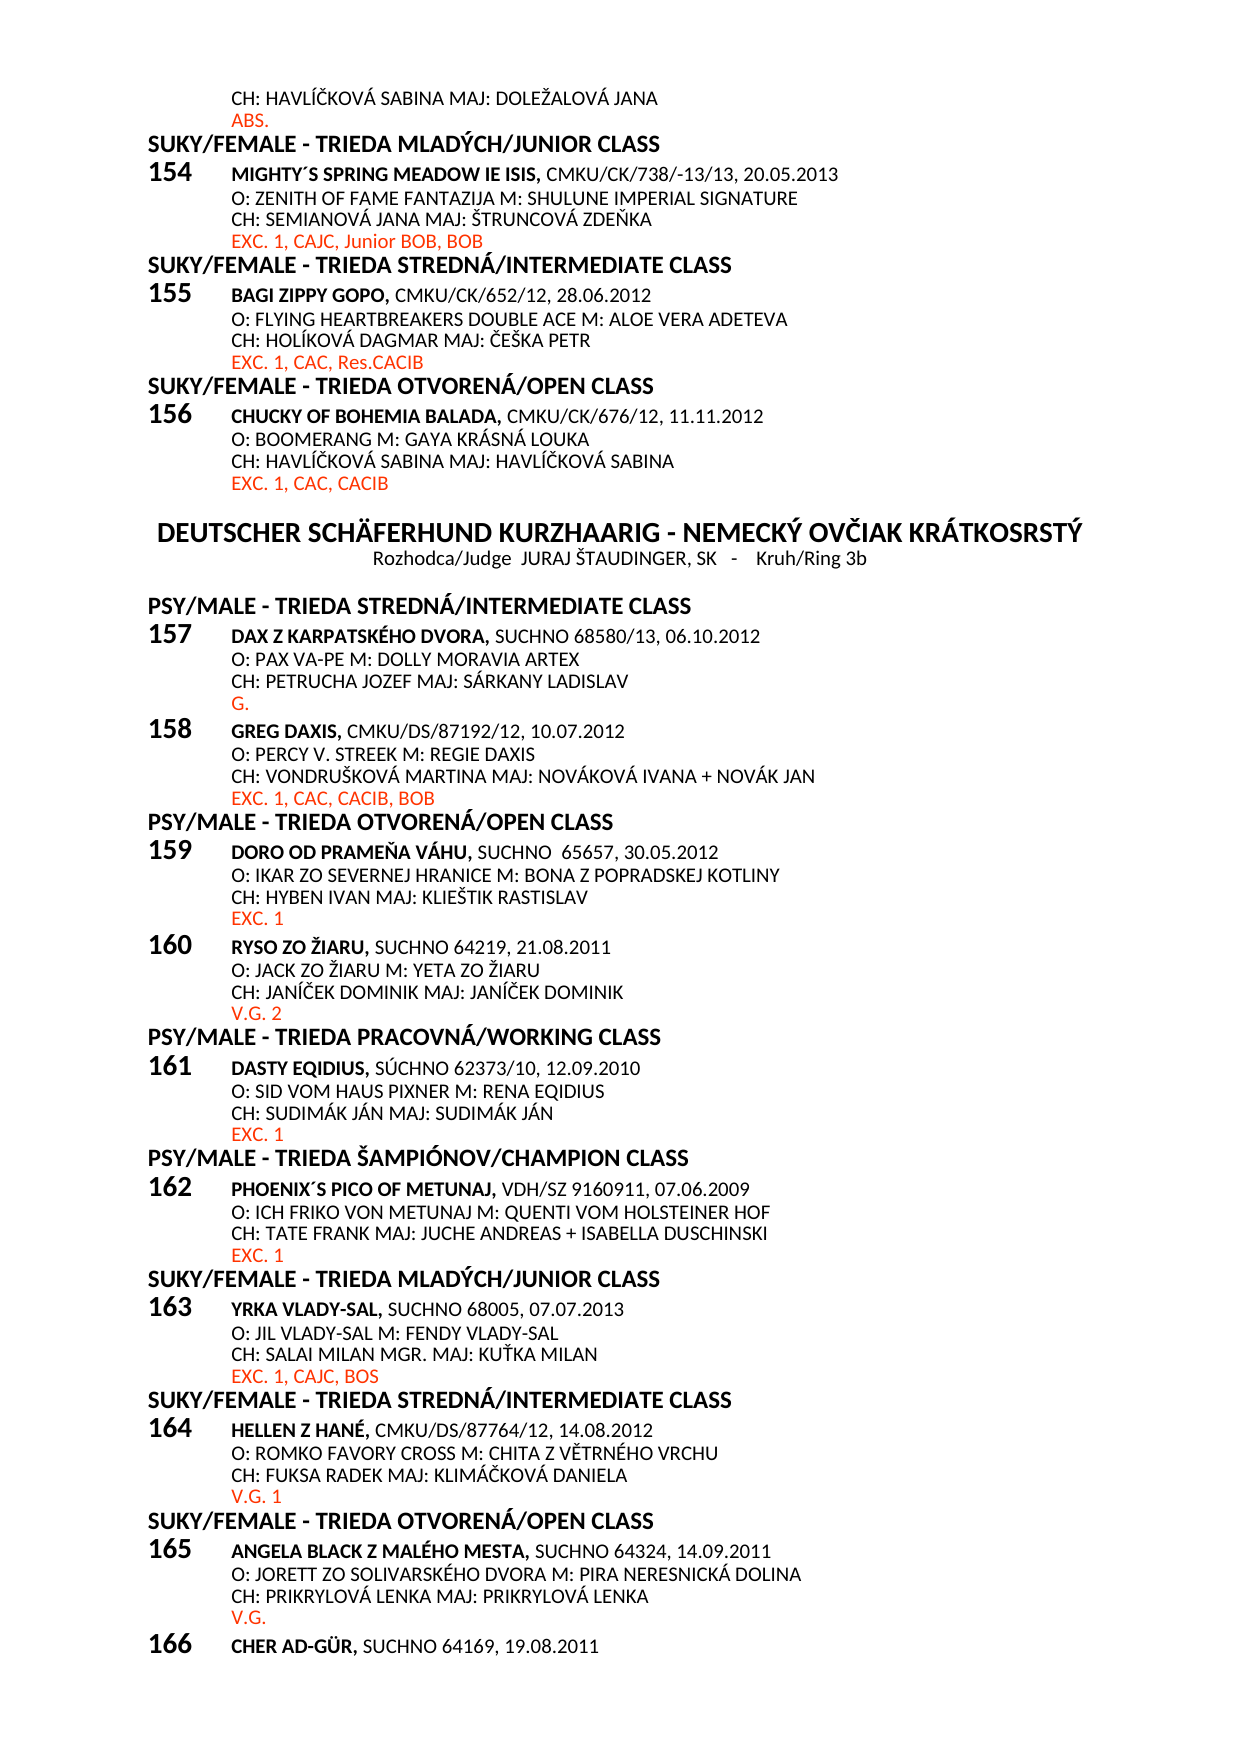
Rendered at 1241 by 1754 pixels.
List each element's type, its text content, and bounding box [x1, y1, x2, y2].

text EXC. 1 [148, 1124, 1092, 1146]
text 163 YRKA VLADY-SAL, SUCHNO 68005, 07.07.2013 [148, 1293, 1092, 1323]
text O: FLYING HEARTBREAKERS DOUBLE ACE M: ALOE VERA ADETEVA [148, 309, 1092, 330]
text G. [148, 693, 1092, 714]
text CH: SEMIANOVÁ JANA MAJ: ŠTRUNCOVÁ ZDEŇKA [148, 209, 1092, 231]
text EXC. 1, CAC, Res.CACIB [148, 352, 1092, 373]
text O: ROMKO FAVORY CROSS M: CHITA Z VĚTRNÉHO VRCHU [148, 1444, 1092, 1465]
text 157 DAX Z KARPATSKÉHO DVORA, SUCHNO 68580/13, 06.10.2012 [148, 619, 1092, 650]
text O: JIL VLADY-SAL M: FENDY VLADY-SAL [148, 1323, 1092, 1344]
text O: JORETT ZO SOLIVARSKÉHO DVORA M: PIRA NERESNICKÁ DOLINA [148, 1564, 1092, 1586]
text 164 HELLEN Z HANÉ, CMKU/DS/87764/12, 14.08.2012 [148, 1413, 1092, 1444]
text 158 GREG DAXIS, CMKU/DS/87192/12, 10.07.2012 [148, 714, 1092, 744]
text 162 PHOENIX´S PICO OF METUNAJ, VDH/SZ 9160911, 07.06.2009 [148, 1172, 1092, 1202]
text 166 CHER AD-GÜR, SUCHNO 64169, 19.08.2011 [148, 1629, 1092, 1659]
text CH: SALAI MILAN MGR. MAJ: KUŤKA MILAN [148, 1344, 1092, 1366]
text 156 CHUCKY OF BOHEMIA BALADA, CMKU/CK/676/12, 11.11.2012 [148, 399, 1092, 429]
text 160 RYSO ZO ŽIARU, SUCHNO 64219, 21.08.2011 [148, 930, 1092, 960]
text V.G. [148, 1608, 1092, 1629]
text 155 BAGI ZIPPY GOPO, CMKU/CK/652/12, 28.06.2012 [148, 278, 1092, 309]
text O: BOOMERANG M: GAYA KRÁSNÁ LOUKA [148, 429, 1092, 451]
text 165 ANGELA BLACK Z MALÉHO MESTA, SUCHNO 64324, 14.09.2011 [148, 1534, 1092, 1564]
text O: ICH FRIKO VON METUNAJ M: QUENTI VOM HOLSTEINER HOF [148, 1202, 1092, 1223]
text SUKY/FEMALE - TRIEDA STREDNÁ/INTERMEDIATE CLASS [148, 1387, 1092, 1413]
text CH: JANÍČEK DOMINIK MAJ: JANÍČEK DOMINIK [148, 982, 1092, 1003]
text EXC. 1, CAJC, Junior BOB, BOB [148, 231, 1092, 253]
text SUKY/FEMALE - TRIEDA OTVORENÁ/OPEN CLASS [148, 1508, 1092, 1534]
text O: JACK ZO ŽIARU M: YETA ZO ŽIARU [148, 960, 1092, 982]
text SUKY/FEMALE - TRIEDA OTVORENÁ/OPEN CLASS [148, 373, 1092, 399]
text CH: VONDRUŠKOVÁ MARTINA MAJ: NOVÁKOVÁ IVANA + NOVÁK JAN [148, 766, 1092, 788]
text SUKY/FEMALE - TRIEDA STREDNÁ/INTERMEDIATE CLASS [148, 253, 1092, 278]
text 154 MIGHTY´S SPRING MEADOW IE ISIS, CMKU/CK/738/-13/13, 20.05.2013 [148, 158, 1092, 188]
text SUKY/FEMALE - TRIEDA MLADÝCH/JUNIOR CLASS [148, 1267, 1092, 1293]
text O: SID VOM HAUS PIXNER M: RENA EQIDIUS [148, 1081, 1092, 1103]
text CH: HYBEN IVAN MAJ: KLIEŠTIK RASTISLAV [148, 887, 1092, 908]
text CH: FUKSA RADEK MAJ: KLIMÁČKOVÁ DANIELA [148, 1465, 1092, 1487]
text CH: SUDIMÁK JÁN MAJ: SUDIMÁK JÁN [148, 1103, 1092, 1124]
text PSY/MALE - TRIEDA ŠAMPIÓNOV/CHAMPION CLASS [148, 1146, 1092, 1172]
text O: PAX VA-PE M: DOLLY MORAVIA ARTEX [148, 650, 1092, 671]
text EXC. 1, CAC, CACIB [148, 473, 1092, 494]
text EXC. 1, CAJC, BOS [148, 1366, 1092, 1387]
text 161 DASTY EQIDIUS, SÚCHNO 62373/10, 12.09.2010 [148, 1051, 1092, 1081]
text EXC. 1 [148, 1245, 1092, 1267]
text DEUTSCHER SCHÄFERHUND KURZHAARIG - NEMECKÝ OVČIAK KRÁTKOSRSTÝ [148, 518, 1092, 548]
text V.G. 2 [148, 1003, 1092, 1025]
text 159 DORO OD PRAMEŇA VÁHU, SUCHNO 65657, 30.05.2012 [148, 835, 1092, 865]
text CH: PRIKRYLOVÁ LENKA MAJ: PRIKRYLOVÁ LENKA [148, 1586, 1092, 1608]
text ABS. [148, 110, 1092, 132]
text O: IKAR ZO SEVERNEJ HRANICE M: BONA Z POPRADSKEJ KOTLINY [148, 865, 1092, 887]
text CH: TATE FRANK MAJ: JUCHE ANDREAS + ISABELLA DUSCHINSKI [148, 1223, 1092, 1245]
text O: PERCY V. STREEK M: REGIE DAXIS [148, 744, 1092, 766]
text CH: HOLÍKOVÁ DAGMAR MAJ: ČEŠKA PETR [148, 330, 1092, 352]
text CH: HAVLÍČKOVÁ SABINA MAJ: HAVLÍČKOVÁ SABINA [148, 451, 1092, 473]
text CH: HAVLÍČKOVÁ SABINA MAJ: DOLEŽALOVÁ JANA [148, 89, 1092, 110]
text EXC. 1, CAC, CACIB, BOB [148, 788, 1092, 809]
text PSY/MALE - TRIEDA STREDNÁ/INTERMEDIATE CLASS [148, 593, 1092, 619]
text O: ZENITH OF FAME FANTAZIJA M: SHULUNE IMPERIAL SIGNATURE [148, 188, 1092, 209]
text EXC. 1 [148, 908, 1092, 930]
text PSY/MALE - TRIEDA PRACOVNÁ/WORKING CLASS [148, 1025, 1092, 1051]
text CH: PETRUCHA JOZEF MAJ: SÁRKANY LADISLAV [148, 671, 1092, 693]
text SUKY/FEMALE - TRIEDA MLADÝCH/JUNIOR CLASS [148, 132, 1092, 158]
text V.G. 1 [148, 1487, 1092, 1508]
text Rozhodca/Judge JURAJ ŠTAUDINGER, SK - Kruh/Ring 3b [148, 548, 1092, 570]
text PSY/MALE - TRIEDA OTVORENÁ/OPEN CLASS [148, 809, 1092, 835]
